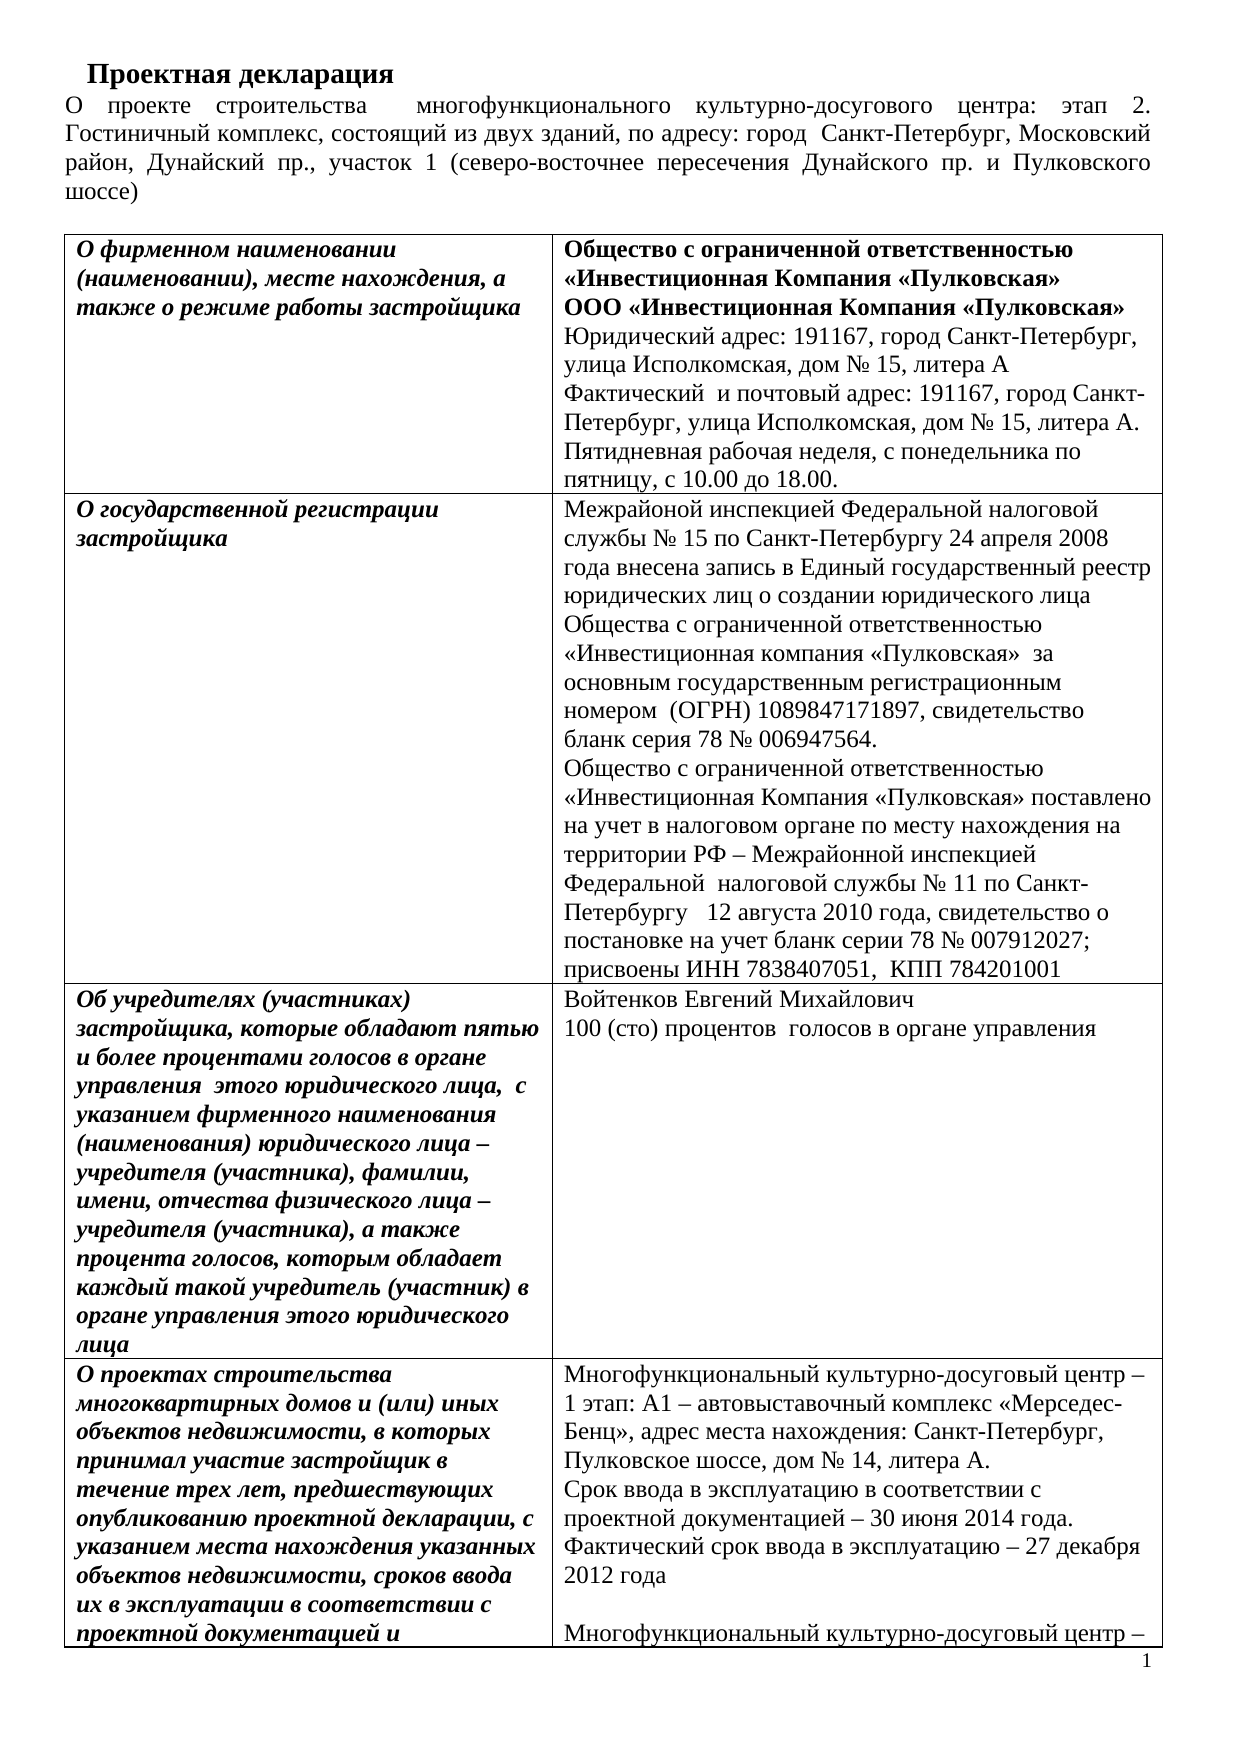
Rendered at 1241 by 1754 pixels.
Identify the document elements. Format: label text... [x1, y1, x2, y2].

table_cell Войтенков Евгений Михайлович 100 (сто) процентов голосов в органе управления [553, 984, 1162, 1358]
table_cell Об учредителях (участниках) застройщика, которые обладают пятью и более процентами голосов в органе управления этого юридического лица, с указанием фирменного наименования (наименования) юридического лица – учредителя (участника), фамилии, имени, отчества физического лица – учредителя (участника), а также процента голосов, которым обладает каждый такой учредитель (участник) в органе управления этого юридического лица [65, 984, 552, 1358]
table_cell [65, 1359, 552, 1646]
table_header О фирменном наименовании (наименовании), месте нахождения, а также о режиме работы застройщика [65, 235, 552, 493]
text О проекте строительства многофункционального культурно-досугового центра: этап 2. Гостиничный комплекс, состоящий из двух зданий, по адресу: город Санкт-Петербург, Московский район, Дунайский пр., участок 1 (северо-восточнее пересечения Дунайского пр. и Пулковского шоссе) [65, 90, 1152, 205]
table_header Общество с ограниченной ответственностью «Инвестиционная Компания «Пулковская» ООО «Инвестиционная Компания «Пулковская» Юридический адрес: 191167, город Санкт-Петербург, улица Исполкомская, дом № 15, литера А Фактический и почтовый адрес: 191167, город Санкт-Петербург, улица Исполкомская, дом № 15, литера А. Пятидневная рабочая неделя, с понедельника по пятницу, с 10.00 до 18.00. [553, 235, 1162, 493]
text Проектная декларация [65, 56, 1152, 90]
table_cell О государственной регистрации застройщика [65, 494, 552, 983]
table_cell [553, 1359, 1162, 1646]
table_cell Межрайоной инспекцией Федеральной налоговой службы № 15 по Санкт-Петербургу 24 апреля 2008 года внесена запись в Единый государственный реестр юридических лиц о создании юридического лица Общества с ограниченной ответственностью «Инвестиционная компания «Пулковская» за основным государственным регистрационным номером (ОГРН) 1089847171897, свидетельство бланк серия 78 № 006947564. Общество с ограниченной ответственностью «Инвестиционная Компания «Пулковская» поставлено на учет в налоговом органе по месту нахождения на территории РФ – Межрайонной инспекцией Федеральной налоговой службы № 11 по Санкт-Петербургу 12 августа 2010 года, свидетельство о постановке на учет бланк серии 78 № 007912027; присвоены ИНН 7838407051, КПП 784201001 [553, 494, 1162, 983]
